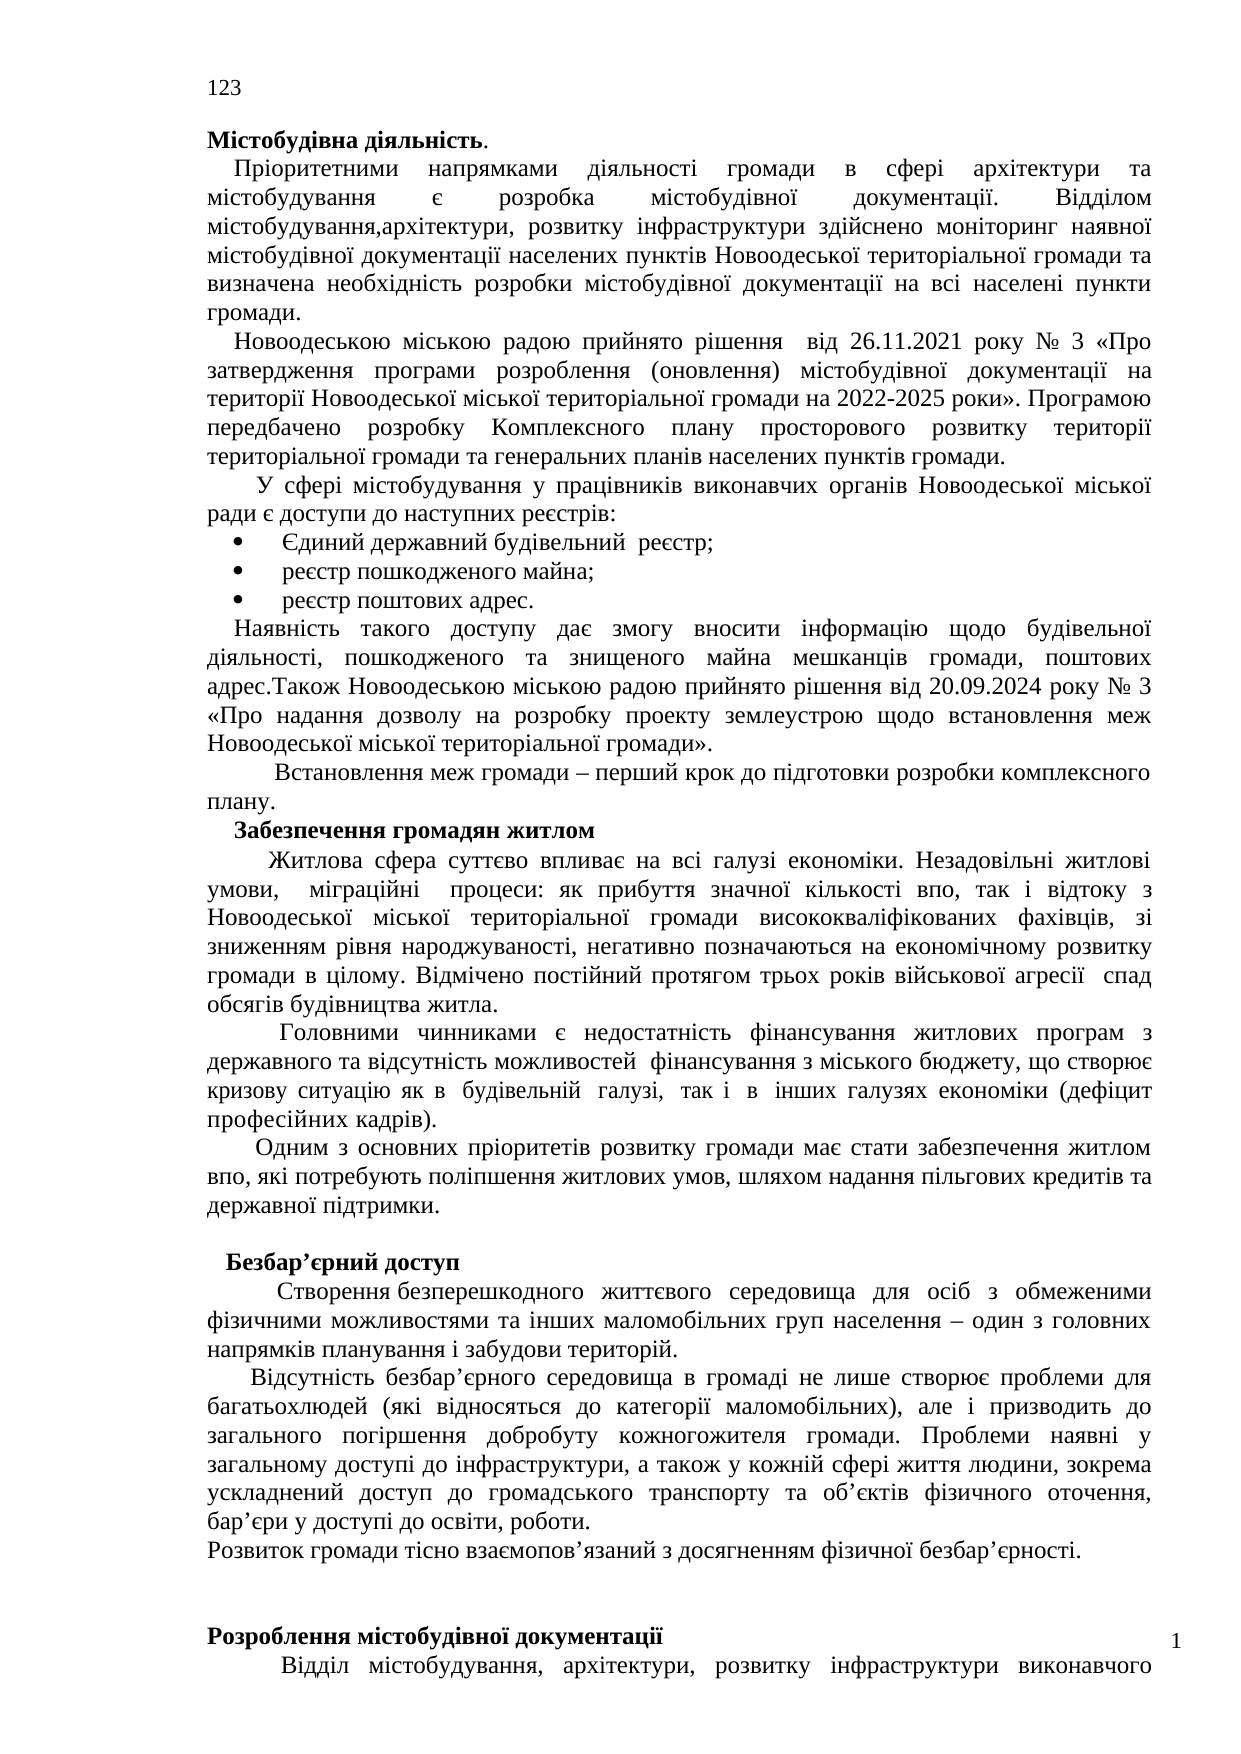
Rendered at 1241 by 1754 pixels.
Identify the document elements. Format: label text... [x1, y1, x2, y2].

text Відсутність безбар’єрного середовища в громаді не лише створює проблеми для багатьохлюдей (які відносяться до категорії маломобільних), але і призводить до загального погіршення добробуту кожногожителя громади. Проблеми наявні у загальному доступі до інфраструктури, а також у кожній сфері життя людини, зокрема ускладнений доступ до громадського транспорту та об’єктів фізичного оточення, бар’єри у доступі до освіти, роботи. [207, 1362, 1152, 1535]
text Містобудівна діяльність. [207, 125, 1044, 153]
text Новоодеською міською радою прийнято рішення від 26.11.2021 року № 3 «Про затвердження програми розроблення (оновлення) містобудівної документації на території Новоодеської міської територіальної громади на 2022-2025 роки». Програмою передбачено розробку Комплексного плану просторового розвитку території територіальної громади та генеральних планів населених пунктів громади. [207, 326, 1152, 470]
text Безбар’єрний доступ [207, 1247, 1152, 1276]
text Розроблення містобудівної документації [207, 1621, 1152, 1650]
text Одним з основних пріоритетів розвитку громади має стати забезпечення житлом впо, які потребують поліпшення житлових умов, шляхом надання пільгових кредитів та державної підтримки. [207, 1132, 1152, 1219]
text Розвиток громади тісно взаємопов’язаний з досягненням фізичної безбар’єрності. [207, 1535, 1152, 1564]
text Житлова сфера суттєво впливає на всі галузі економіки. Незадовільні житлові умови, міграційні процеси: як прибуття значної кількості впо, так і відтоку з Новоодеської міської територіальної громади висококваліфікованих фахівців, зі зниженням рівня народжуваності, негативно позначаються на економічному розвитку громади в цілому. Відмічено постійний протягом трьох років військової агресії спад обсягів будівництва житла. [207, 845, 1152, 1017]
text Пріоритетними напрямками діяльності громади в сфері архітектури та містобудування є розробка містобудівної документації. Відділом містобудування,архітектури, розвитку інфраструктури здійснено моніторинг наявної містобудівної документації населених пунктів Новоодеської територіальної громади та визначена необхідність розробки містобудівної документації на всі населені пункти громади. [207, 153, 1152, 326]
list Єдиний державний будівельний реєстр; [207, 527, 1152, 556]
text Встановлення меж громади – перший крок до підготовки розробки комплексного плану. [207, 757, 1152, 815]
text Наявність такого доступу дає змогу вносити інформацію щодо будівельної діяльності, пошкодженого та знищеного майна мешканців громади, поштових адрес.Також Новоодеською міською радою прийнято рішення від 20.09.2024 року № 3 «Про надання дозволу на розробку проекту землеустрою щодо встановлення меж Новоодеської міської територіальної громади». [207, 613, 1152, 757]
list реєстр поштових адрес. [207, 585, 1152, 613]
text Створення безперешкодного життєвого середовища для осіб з обмеженими фізичними можливостями та інших маломобільних груп населення – один з головних напрямків планування і забудови територій. [207, 1276, 1152, 1362]
text Забезпечення громадян житлом [207, 815, 1152, 845]
text У сфері містобудування у працівників виконавчих органів Новоодеської міської ради є доступи до наступних реєстрів: [207, 470, 1152, 527]
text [207, 1650, 1152, 1679]
text Головними чинниками є недостатність фінансування житлових програм з державного та відсутність можливостей фінансування з міського бюджету, що створює кризову ситуацію як в будівельній галузі, так і в інших галузях економіки (дефіцит професійних кадрів). [207, 1017, 1152, 1132]
list реєстр пошкодженого майна; [207, 556, 1152, 585]
